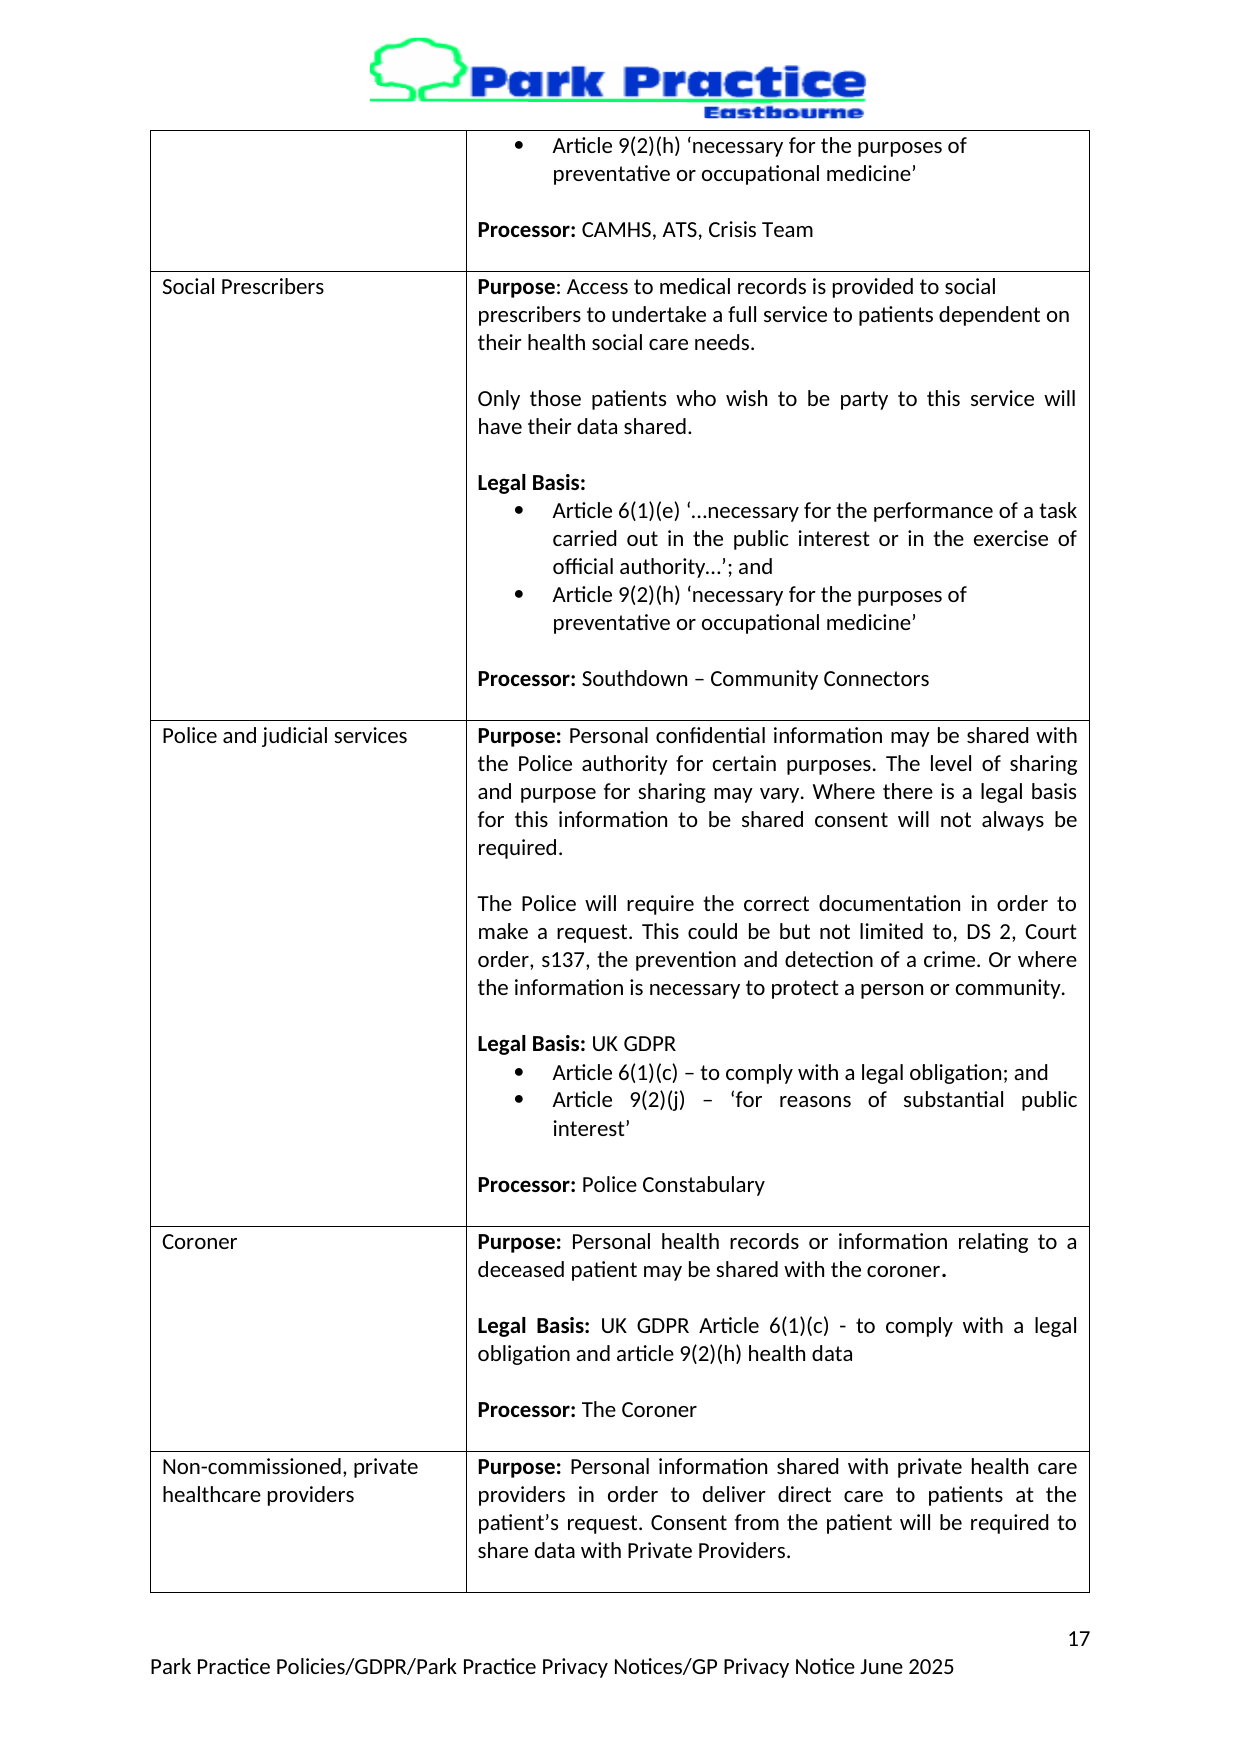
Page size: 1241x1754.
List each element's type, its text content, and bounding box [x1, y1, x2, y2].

table_cell Purpose: Access to medical records is provided to social prescribers to undertake a full service to patients dependent on their health social care needs. Only those patients who wish to be party to this service will have their data shared. Legal Basis: Article 6(1)(e) ‘…necessary for the performance of a task carried out in the public interest or in the exercise of official authority…’; and Article 9(2)(h) ‘necessary for the purposes of preventative or occupational medicine’ Processor: Southdown – Community Connectors [467, 272, 1089, 720]
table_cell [151, 131, 466, 271]
table_cell Coroner [151, 1227, 466, 1451]
table_cell Social Prescribers [151, 272, 466, 720]
table_cell Purpose: Personal health records or information relating to a deceased patient may be shared with the coroner. Legal Basis: UK GDPR Article 6(1)(c) - to comply with a legal obligation and article 9(2)(h) health data Processor: The Coroner [467, 1227, 1089, 1451]
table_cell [467, 1452, 1089, 1592]
table_cell Police and judicial services [151, 721, 466, 1226]
table_cell Purpose: Personal confidential information may be shared with the Police authority for certain purposes. The level of sharing and purpose for sharing may vary. Where there is a legal basis for this information to be shared consent will not always be required. The Police will require the correct documentation in order to make a request. This could be but not limited to, DS 2, Court order, s137, the prevention and detection of a crime. Or where the information is necessary to protect a person or community. Legal Basis: UK GDPR Article 6(1)(c) – to comply with a legal obligation; and Article 9(2)(j) – ‘for reasons of substantial public interest’ Processor: Police Constabulary [467, 721, 1089, 1226]
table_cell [467, 131, 1089, 271]
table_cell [151, 1452, 466, 1592]
